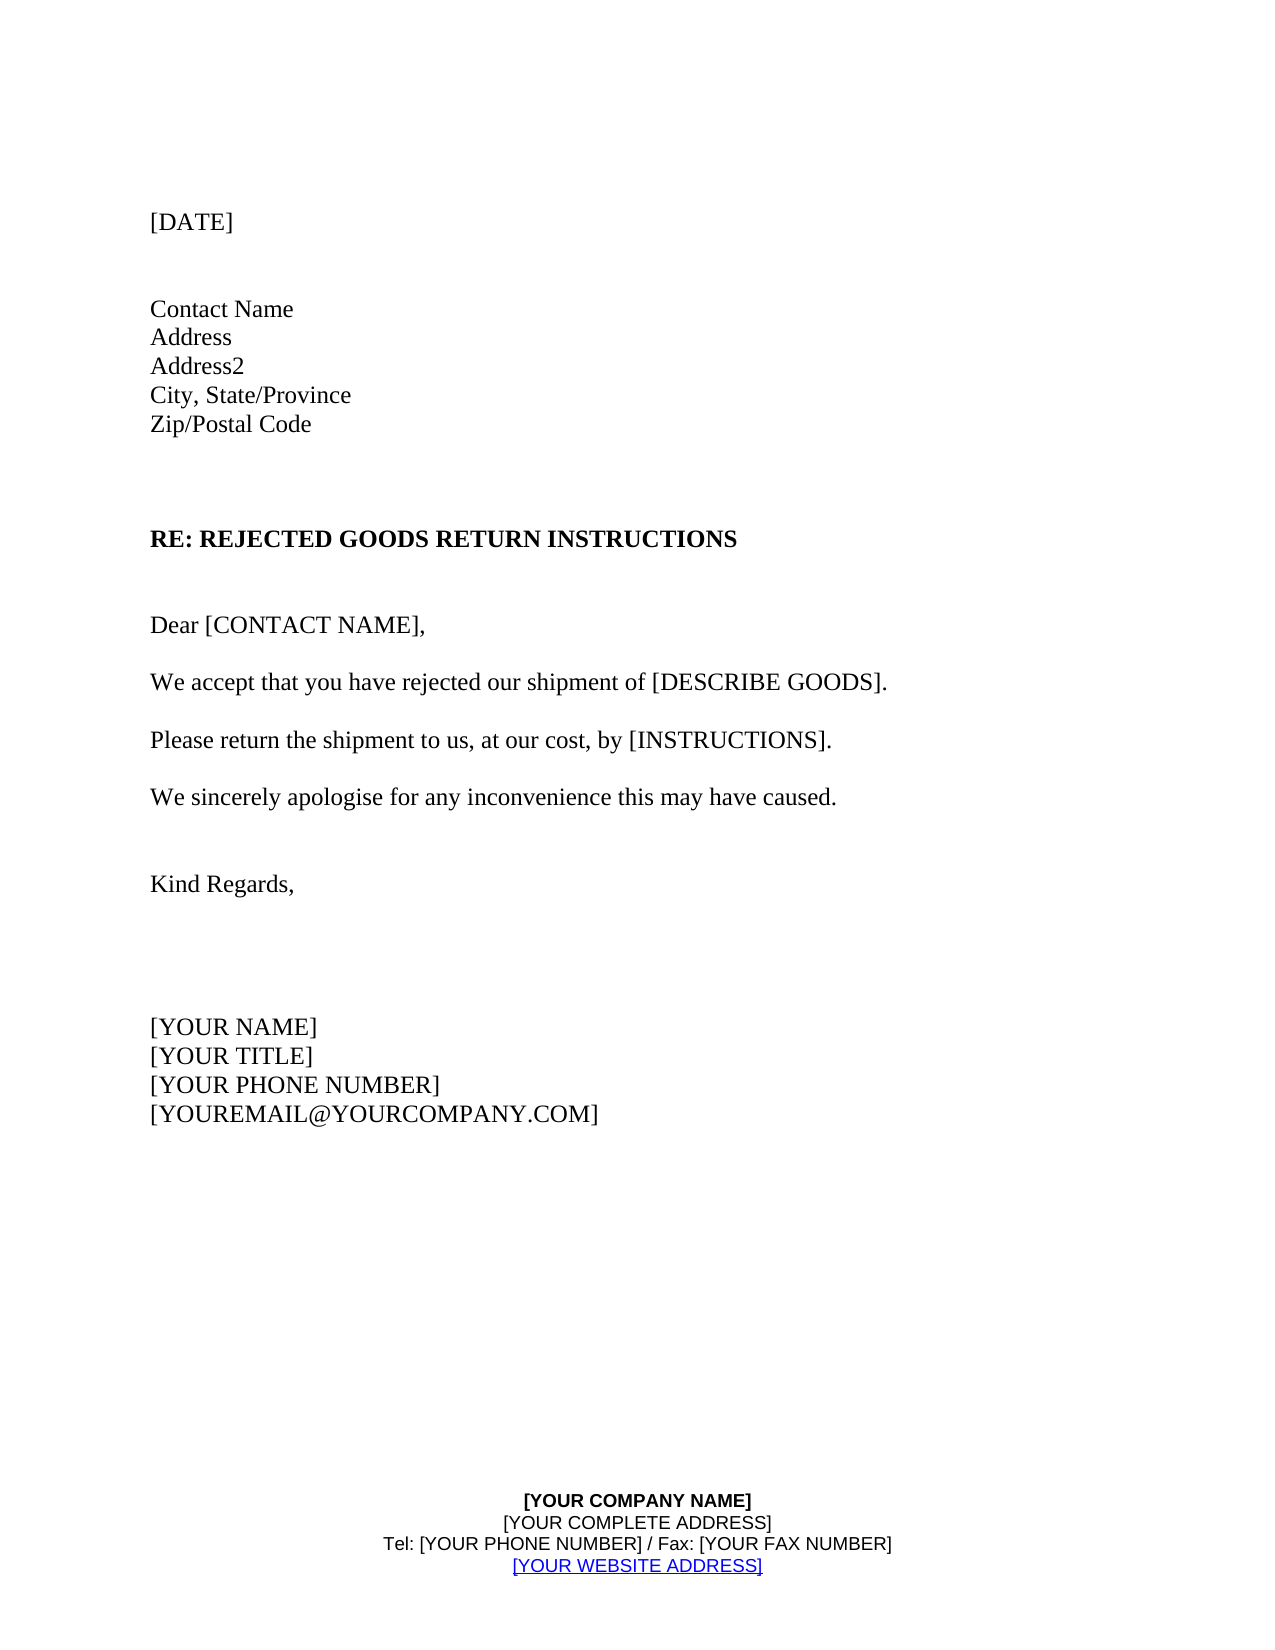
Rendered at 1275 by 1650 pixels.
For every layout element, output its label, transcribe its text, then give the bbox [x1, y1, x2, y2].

text Kind Regards, [150, 869, 1125, 897]
text [YOUR PHONE NUMBER] [150, 1070, 1125, 1099]
text [YOUR TITLE] [150, 1041, 1125, 1070]
text Contact Name [150, 294, 1125, 322]
text Address [150, 322, 1125, 351]
text Zip/Postal Code [150, 409, 1125, 437]
text We accept that you have rejected our shipment of [DESCRIBE GOODS]. [150, 667, 1125, 696]
text [YOUR NAME] [150, 1012, 1125, 1041]
text [DATE] [150, 207, 1125, 236]
text Address2 [150, 351, 1125, 380]
text [YOUREMAIL@YOURCOMPANY.COM] [150, 1099, 1125, 1127]
text Please return the shipment to us, at our cost, by [INSTRUCTIONS]. [150, 725, 1125, 754]
text We sincerely apologise for any inconvenience this may have caused. [150, 782, 1125, 811]
text Dear [CONTACT NAME], [150, 610, 1125, 639]
text City, State/Province [150, 380, 1125, 409]
text RE: REJECTED GOODS RETURN INSTRUCTIONS [150, 524, 1125, 552]
